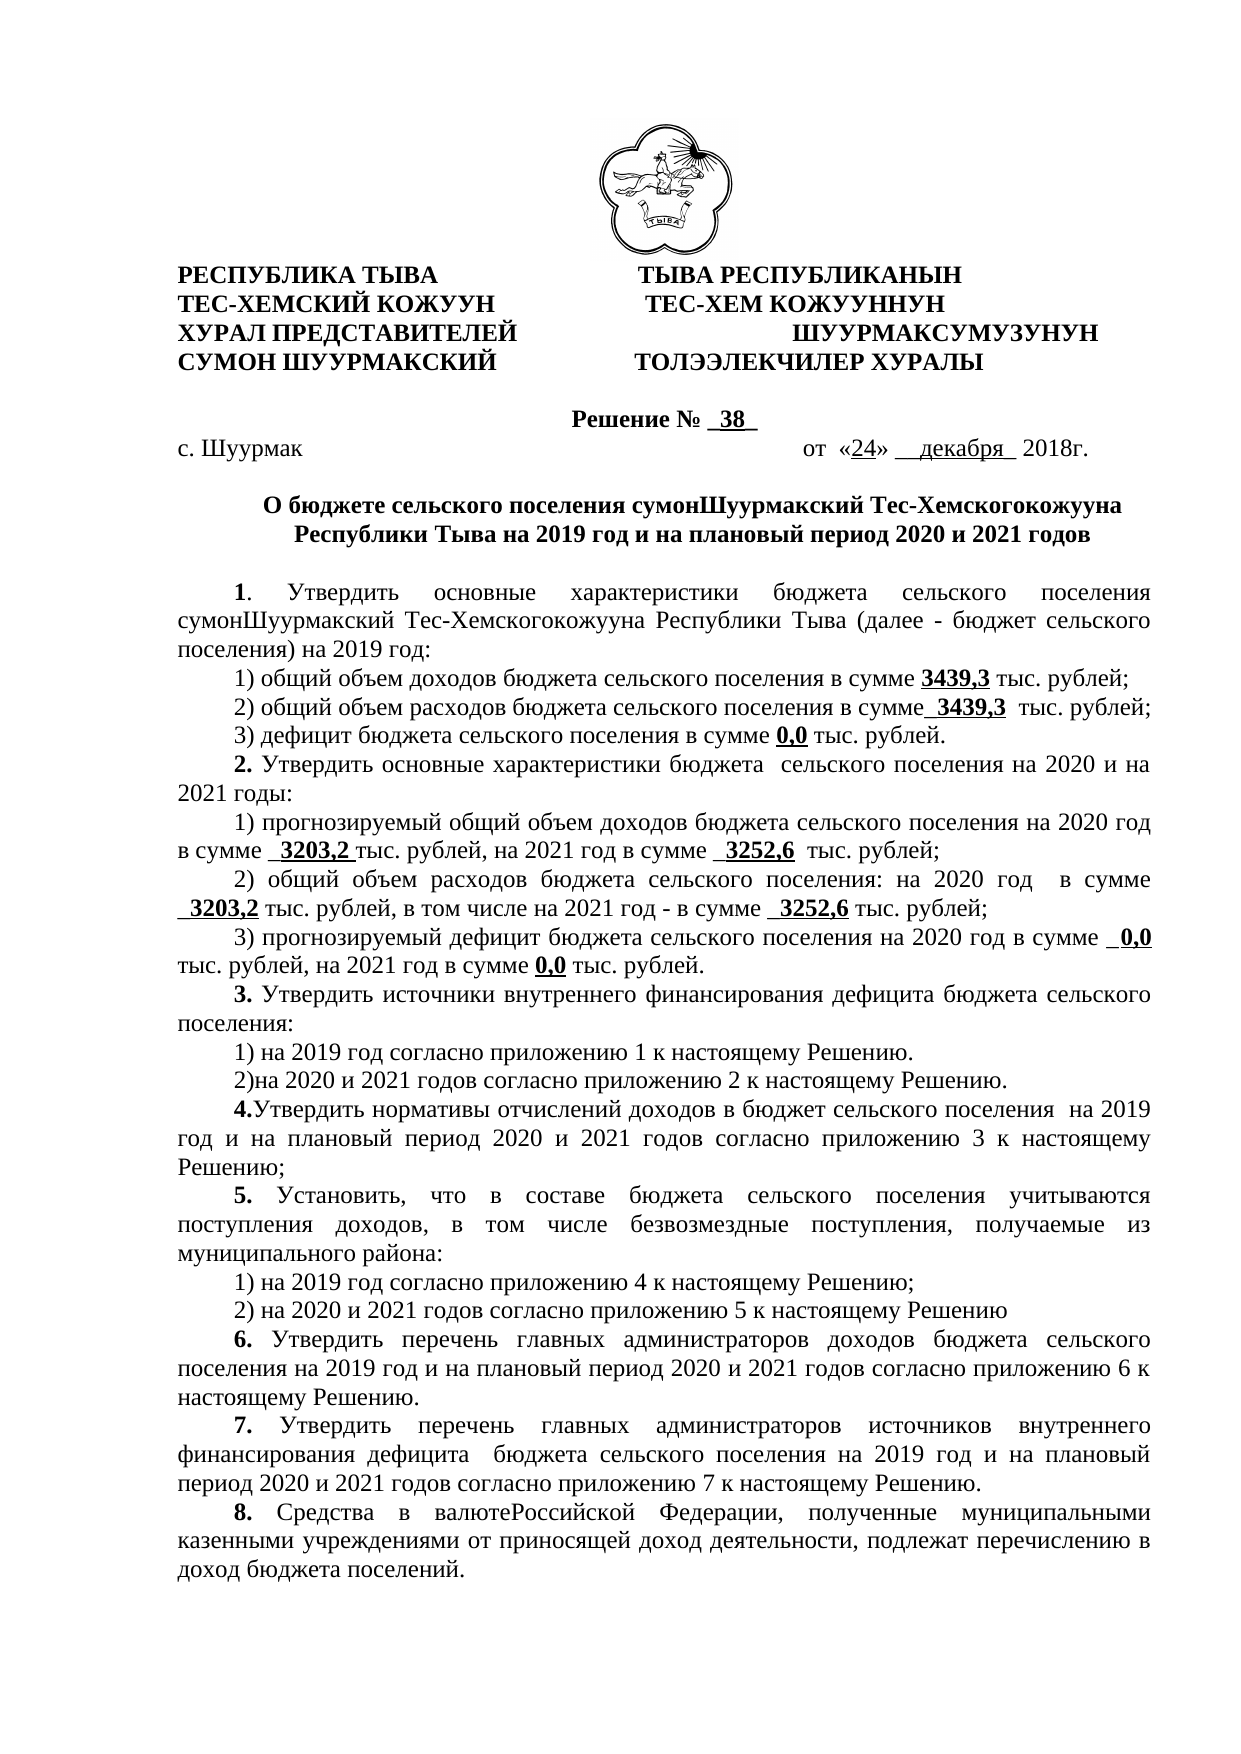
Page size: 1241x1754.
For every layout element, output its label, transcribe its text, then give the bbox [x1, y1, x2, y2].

text Республики Тыва на 2019 год и на плановый период 2020 и 2021 годов [177, 519, 1152, 548]
text 1) общий объем доходов бюджета сельского поселения в сумме 3439,3 тыс. рублей; [177, 663, 1152, 692]
text РЕСПУБЛИКА ТЫВА ТЫВА РЕСПУБЛИКАНЫН [177, 260, 1152, 289]
text 1) прогнозируемый общий объем доходов бюджета сельского поселения на 2020 год в сумме _3203,2 тыс. рублей, на 2021 год в сумме _3252,6 тыс. рублей; [177, 807, 1152, 864]
text 3. Утвердить источники внутреннего финансирования дефицита бюджета сельского поселения: [177, 979, 1152, 1037]
text 3) дефицит бюджета сельского поселения в сумме 0,0 тыс. рублей. [177, 720, 1152, 749]
text 7. Утвердить перечень главных администраторов источников внутреннего финансирования дефицита бюджета сельского поселения на 2019 год и на плановый период 2020 и 2021 годов согласно приложению 7 к настоящему Решению. [177, 1410, 1152, 1497]
text 2) общий объем расходов бюджета сельского поселения в сумме_3439,3 тыс. рублей; [177, 692, 1152, 720]
text 2) общий объем расходов бюджета сельского поселения: на 2020 год в сумме _3203,2 тыс. рублей, в том числе на 2021 год - в сумме _3252,6 тыс. рублей; [177, 864, 1152, 922]
text 1. Утвердить основные характеристики бюджета сельского поселения сумонШуурмакский Тес-Хемскогокожууна Республики Тыва (далее - бюджет сельского поселения) на 2019 год: [177, 577, 1152, 663]
text 2)на 2020 и 2021 годов согласно приложению 2 к настоящему Решению. [177, 1065, 1152, 1094]
text 2. Утвердить основные характеристики бюджета сельского поселения на 2020 и на 2021 годы: [177, 749, 1152, 807]
text 3) прогнозируемый дефицит бюджета сельского поселения на 2020 год в сумме _0,0 тыс. рублей, на 2021 год в сумме 0,0 тыс. рублей. [177, 922, 1152, 979]
text СУМОН ШУУРМАКСКИЙ ТОЛЭЭЛЕКЧИЛЕР ХУРАЛЫ [177, 347, 1152, 375]
text 8. Средства в валютеРоссийской Федерации, полученные муниципальными казенными учреждениями от приносящей доход деятельности, подлежат перечислению в доход бюджета поселений. [177, 1497, 1152, 1583]
text 4.Утвердить нормативы отчислений доходов в бюджет сельского поселения на 2019 год и на плановый период 2020 и 2021 годов согласно приложению 3 к настоящему Решению; [177, 1094, 1152, 1180]
text 5. Установить, что в составе бюджета сельского поселения учитываются поступления доходов, в том числе безвозмездные поступления, получаемые из муниципального района: [177, 1180, 1152, 1267]
text ХУРАЛ ПРЕДСТАВИТЕЛЕЙ ШУУРМАКСУМУЗУНУН [177, 318, 1152, 347]
text 6. Утвердить перечень главных администраторов доходов бюджета сельского поселения на 2019 год и на плановый период 2020 и 2021 годов согласно приложению 6 к настоящему Решению. [177, 1324, 1152, 1410]
text 1) на 2019 год согласно приложению 1 к настоящему Решению. [177, 1037, 1152, 1065]
text Решение № _38_ [177, 404, 1152, 433]
text ТЕС-ХЕМСКИЙ КОЖУУН ТЕС-ХЕМ КОЖУУННУН [177, 289, 1152, 318]
text 2) на 2020 и 2021 годов согласно приложению 5 к настоящему Решению [177, 1295, 1152, 1324]
text О бюджете сельского поселения сумонШуурмакский Тес-Хемскогокожууна [177, 490, 1152, 519]
text 1) на 2019 год согласно приложению 4 к настоящему Решению; [177, 1267, 1152, 1295]
text с. Шуурмак от «24» __декабря_ 2018г. [177, 433, 1152, 462]
